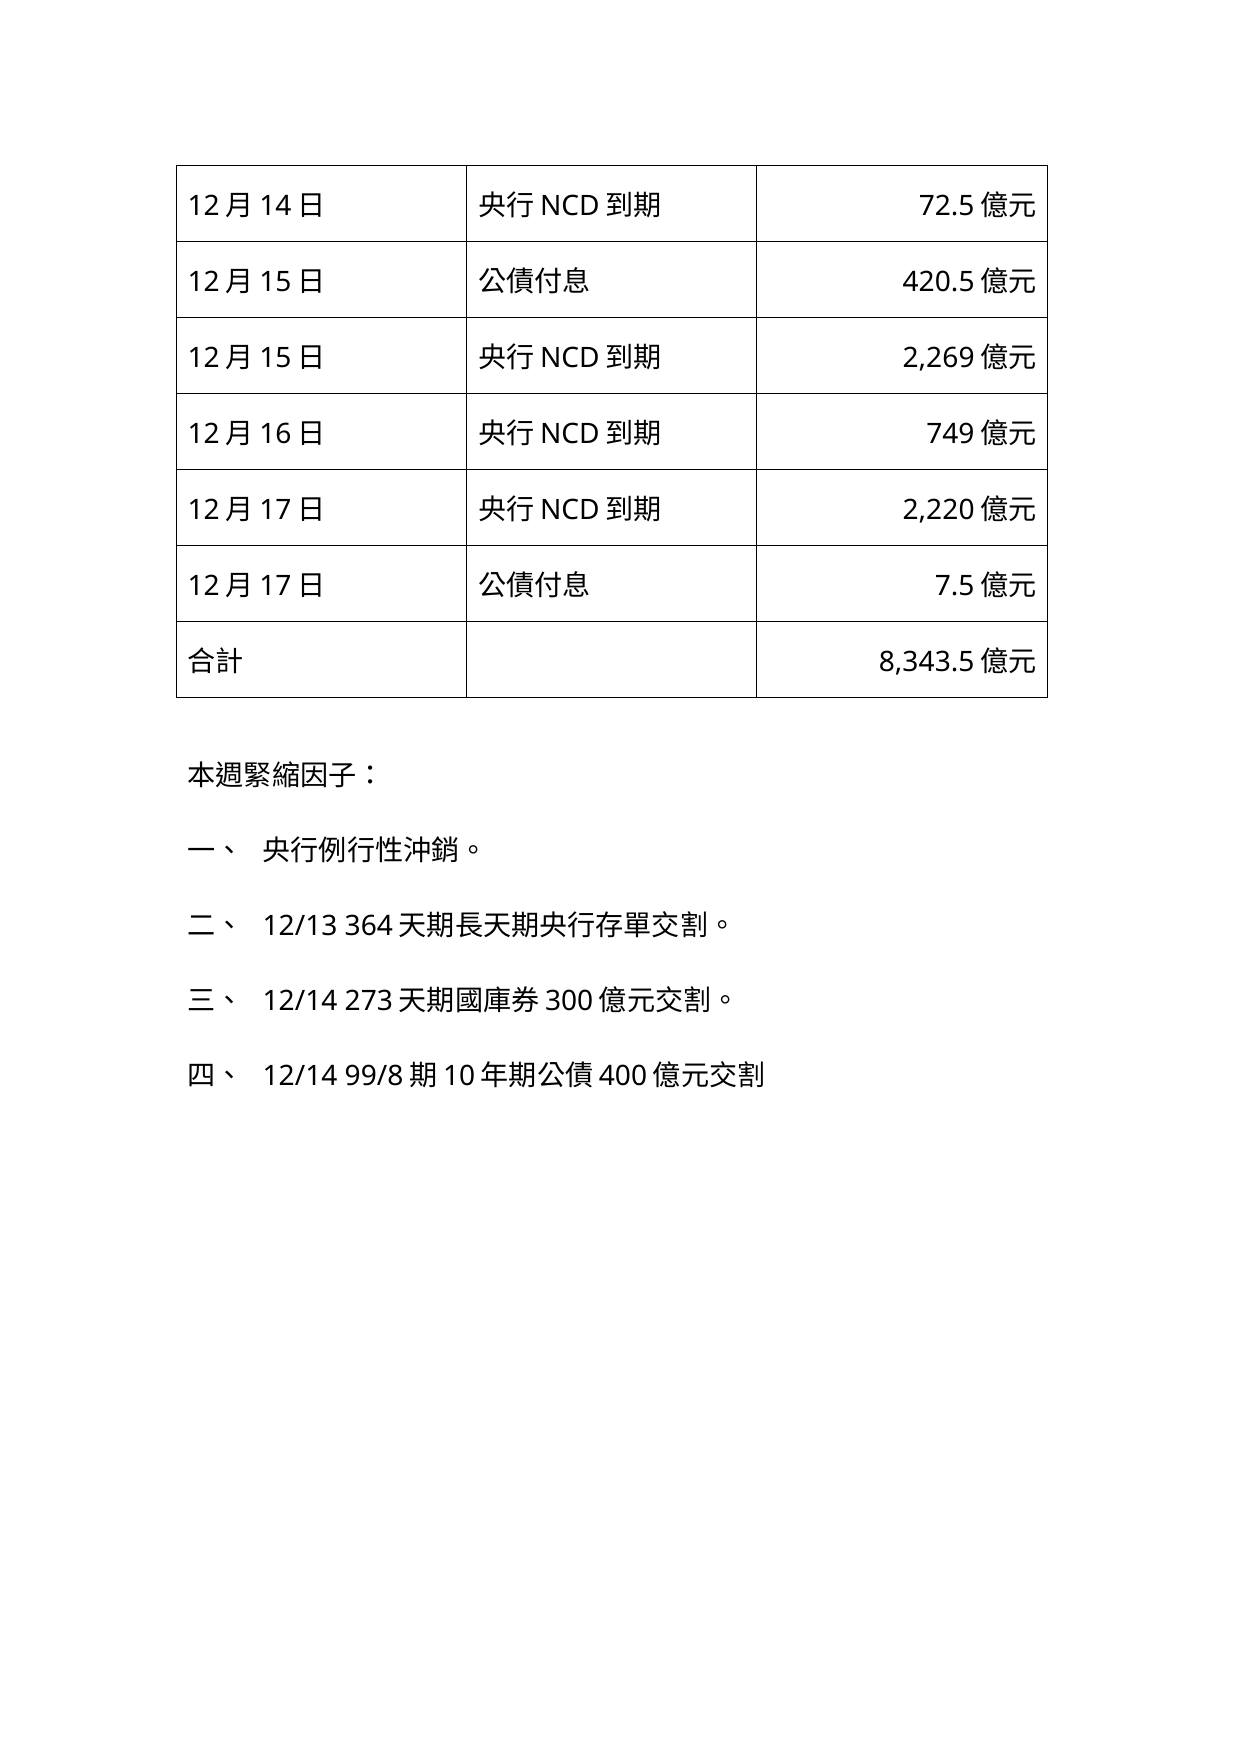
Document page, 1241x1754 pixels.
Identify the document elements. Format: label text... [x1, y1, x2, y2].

list 12/14 273天期國庫券300億元交割。 [187, 960, 1053, 1035]
table_cell 12月17日 [177, 546, 466, 621]
table_cell 央行NCD到期 [467, 166, 756, 241]
table_cell 12月15日 [177, 318, 466, 393]
list 12/14 99/8期10年期公債400億元交割 [187, 1035, 1053, 1110]
table_cell 12月14日 [177, 166, 466, 241]
table_cell 央行NCD到期 [467, 394, 756, 469]
text 本週緊縮因子： [187, 735, 1053, 810]
table_cell 12月15日 [177, 242, 466, 317]
table_cell 公債付息 [467, 242, 756, 317]
list 12/13 364天期長天期央行存單交割。 [187, 885, 1053, 960]
table_cell 12月16日 [177, 394, 466, 469]
table_cell 72.5億元 [757, 166, 1047, 241]
table_cell 749億元 [757, 394, 1047, 469]
table_cell 央行NCD到期 [467, 470, 756, 545]
table_cell 2,220億元 [757, 470, 1047, 545]
table_cell 7.5億元 [757, 546, 1047, 621]
table_cell 12月17日 [177, 470, 466, 545]
table_cell 央行NCD到期 [467, 318, 756, 393]
table_cell 合計 [177, 622, 466, 697]
table_cell 8,343.5億元 [757, 622, 1047, 697]
list 央行例行性沖銷。 [187, 810, 1053, 885]
table_cell 2,269億元 [757, 318, 1047, 393]
table_cell 420.5億元 [757, 242, 1047, 317]
table_cell 公債付息 [467, 546, 756, 621]
table_cell [467, 622, 756, 697]
